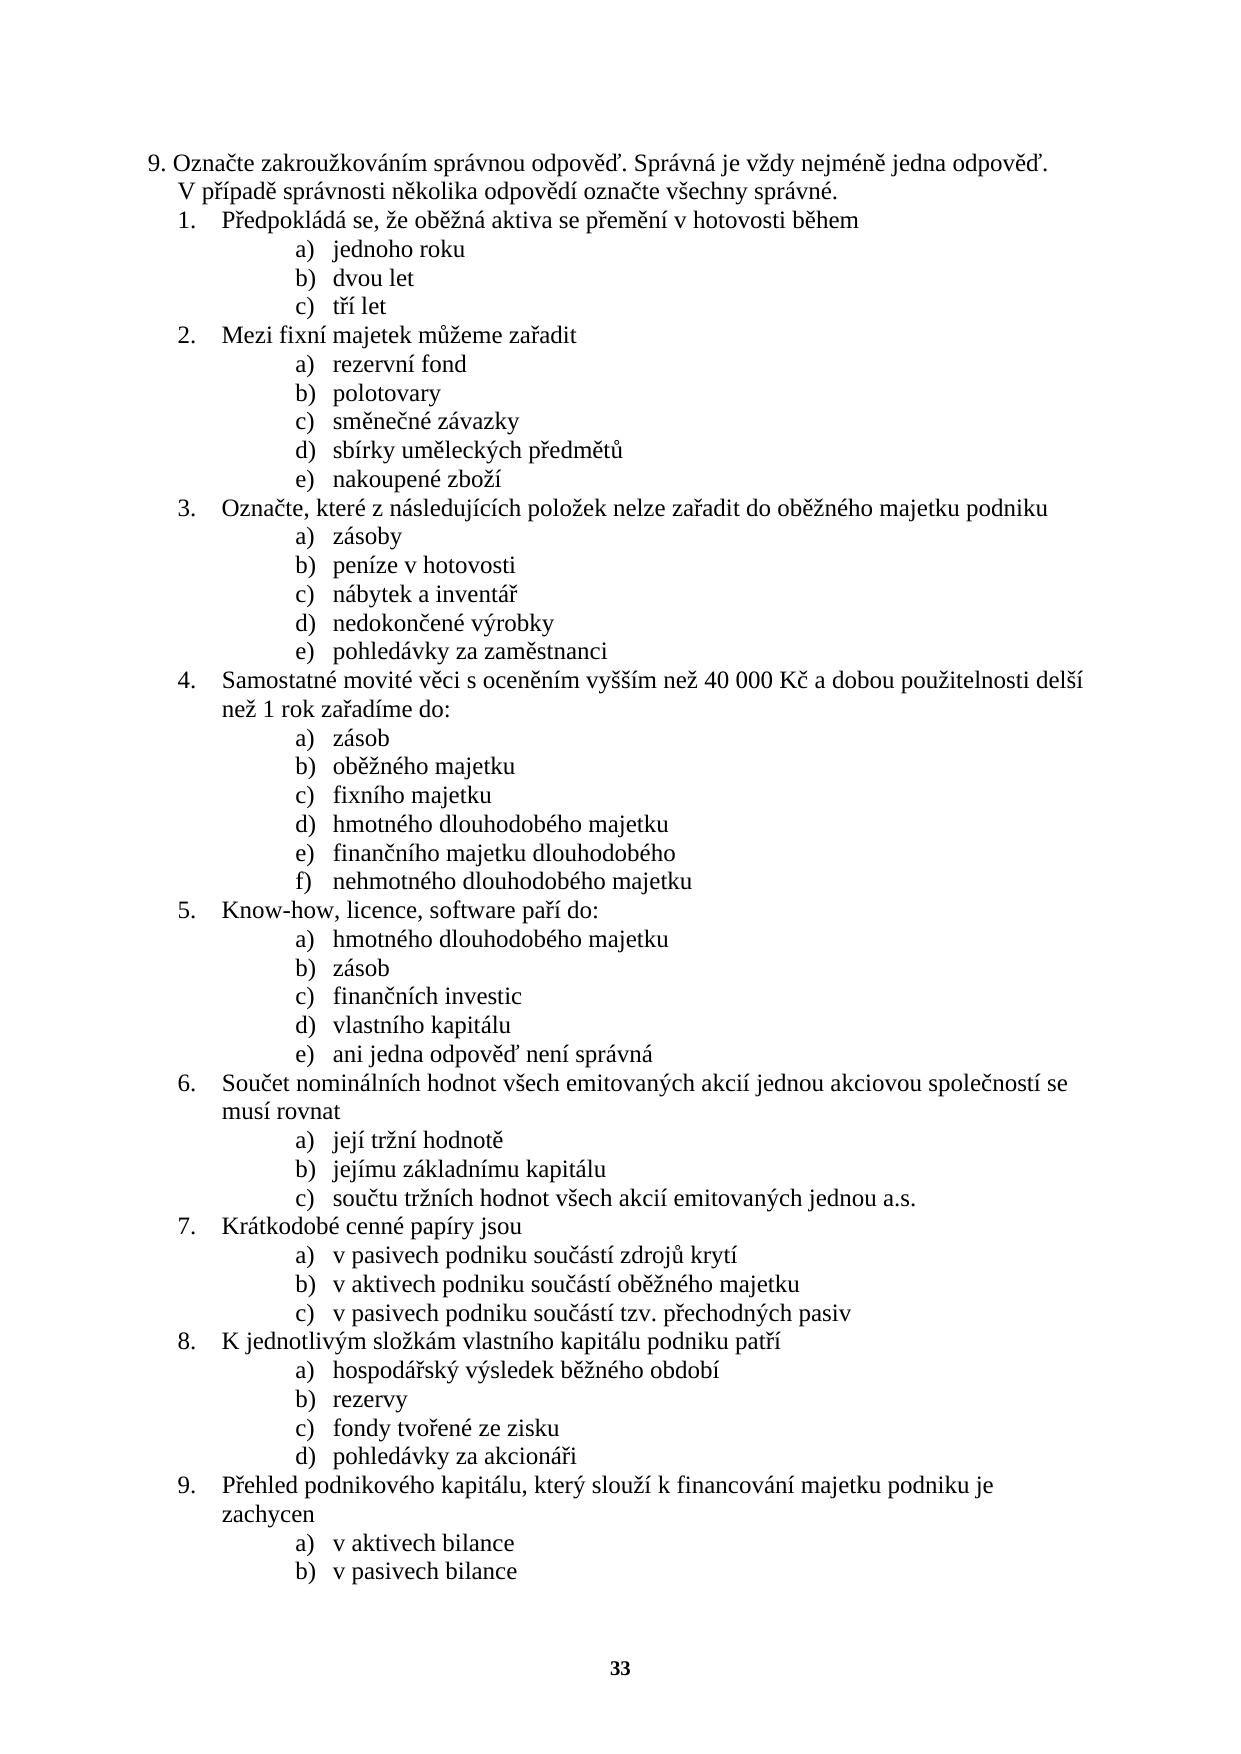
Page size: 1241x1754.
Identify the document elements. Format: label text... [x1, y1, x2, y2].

list součtu tržních hodnot všech akcií emitovaných jednou a.s. [295, 1183, 1092, 1211]
list Know-how, licence, software paří do: [177, 895, 1092, 924]
list pohledávky za zaměstnanci [295, 636, 1092, 665]
list finančního majetku dlouhodobého [295, 838, 1092, 866]
list hmotného dlouhodobého majetku [295, 809, 1092, 838]
list dvou let [295, 263, 1092, 291]
list hospodářský výsledek běžného období [295, 1355, 1092, 1384]
list Označte, které z následujících položek nelze zařadit do oběžného majetku podniku [177, 493, 1092, 521]
list peníze v hotovosti [295, 550, 1092, 579]
text 9. Označte zakroužkováním správnou odpověď. Správná je vždy nejméně jedna odpověď. V případě správnosti několika odpovědí označte všechny správné. [148, 148, 1092, 205]
list v pasivech podniku součástí tzv. přechodných pasiv [295, 1298, 1092, 1326]
list Součet nominálních hodnot všech emitovaných akcií jednou akciovou společností se musí rovnat [177, 1068, 1092, 1125]
list tří let [295, 291, 1092, 320]
list ani jedna odpověď není správná [295, 1039, 1092, 1068]
list hmotného dlouhodobého majetku [295, 924, 1092, 953]
list v pasivech podniku součástí zdrojů krytí [295, 1240, 1092, 1269]
list sbírky uměleckých předmětů [295, 435, 1092, 464]
list Samostatné movité věci s oceněním vyšším než 40 000 Kč a dobou použitelnosti delší než 1 rok zařadíme do: [177, 665, 1092, 723]
list v aktivech bilance [295, 1528, 1092, 1556]
list její tržní hodnotě [295, 1125, 1092, 1154]
list fondy tvořené ze zisku [295, 1413, 1092, 1441]
list v pasivech bilance [295, 1556, 1092, 1585]
list zásob [295, 953, 1092, 981]
list Přehled podnikového kapitálu, který slouží k financování majetku podniku je zachycen [177, 1470, 1092, 1528]
list jednoho roku [295, 234, 1092, 263]
list pohledávky za akcionáři [295, 1441, 1092, 1470]
list vlastního kapitálu [295, 1010, 1092, 1039]
list jejímu základnímu kapitálu [295, 1154, 1092, 1183]
list nakoupené zboží [295, 464, 1092, 493]
list nehmotného dlouhodobého majetku [295, 866, 1092, 895]
list směnečné závazky [295, 406, 1092, 435]
list nábytek a inventář [295, 579, 1092, 608]
list Krátkodobé cenné papíry jsou [177, 1211, 1092, 1240]
list Předpokládá se, že oběžná aktiva se přemění v hotovosti během [177, 205, 1092, 234]
list fixního majetku [295, 780, 1092, 809]
list Mezi fixní majetek můžeme zařadit [177, 320, 1092, 349]
list zásob [295, 723, 1092, 751]
list v aktivech podniku součástí oběžného majetku [295, 1269, 1092, 1298]
list rezervní fond [295, 349, 1092, 378]
list zásoby [295, 521, 1092, 550]
list K jednotlivým složkám vlastního kapitálu podniku patří [177, 1326, 1092, 1355]
list polotovary [295, 378, 1092, 406]
list finančních investic [295, 981, 1092, 1010]
list nedokončené výrobky [295, 608, 1092, 636]
list rezervy [295, 1384, 1092, 1413]
list oběžného majetku [295, 751, 1092, 780]
